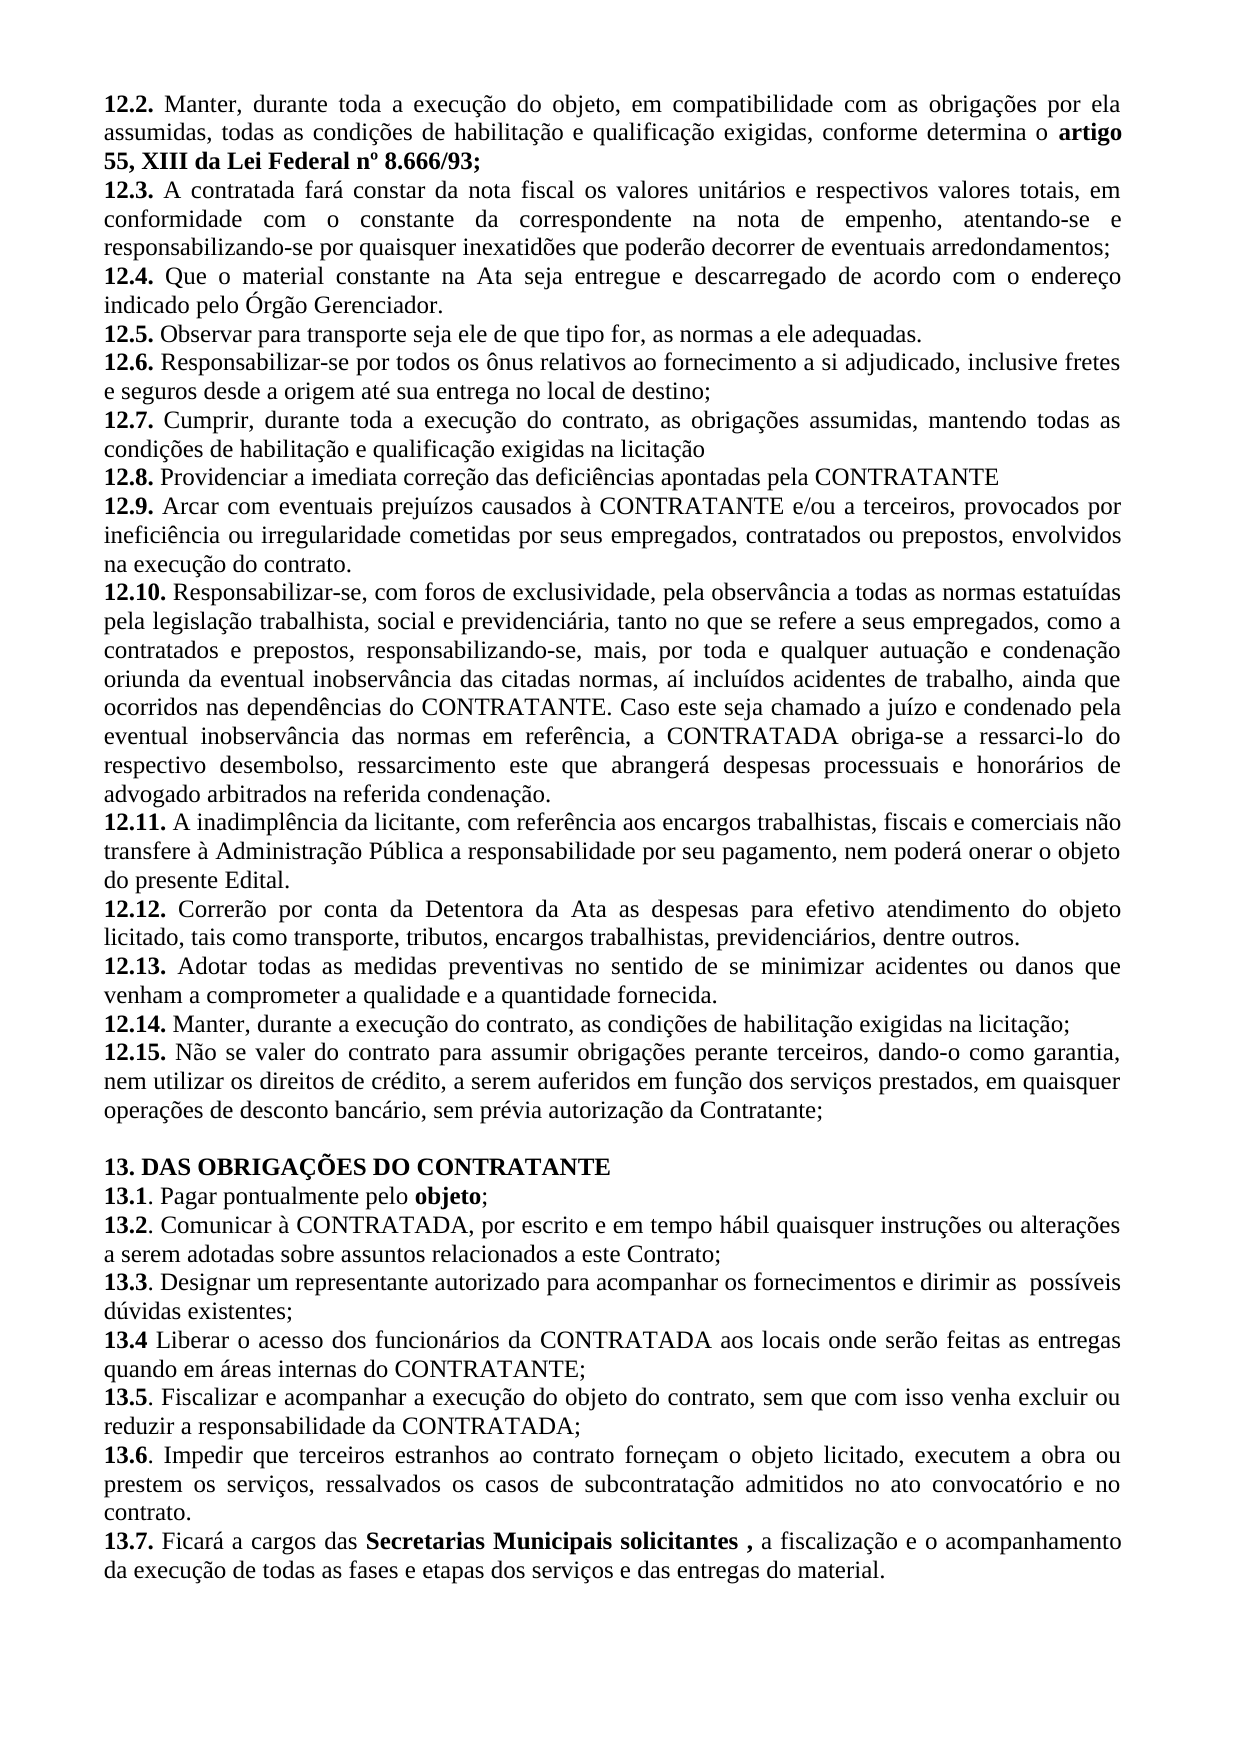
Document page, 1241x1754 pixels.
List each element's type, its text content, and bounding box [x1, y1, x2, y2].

text 12.14. Manter, durante a execução do contrato, as condições de habilitação exigidas na licitação; [103, 1009, 1122, 1037]
text 12.15. Não se valer do contrato para assumir obrigações perante terceiros, dando-o como garantia, nem utilizar os direitos de crédito, a serem auferidos em função dos serviços prestados, em quaisquer operações de desconto bancário, sem prévia autorização da Contratante; [103, 1037, 1122, 1124]
text 13.5. Fiscalizar e acompanhar a execução do objeto do contrato, sem que com isso venha excluir ou reduzir a responsabilidade da CONTRATADA; [103, 1382, 1122, 1440]
text 12.5. Observar para transporte seja ele de que tipo for, as normas a ele adequadas. [103, 319, 1122, 347]
text 12.2. Manter, durante toda a execução do objeto, em compatibilidade com as obrigações por ela assumidas, todas as condições de habilitação e qualificação exigidas, conforme determina o artigo 55, XIII da Lei Federal nº 8.666/93; [103, 89, 1122, 175]
text 12.6. Responsabilizar-se por todos os ônus relativos ao fornecimento a si adjudicado, inclusive fretes e seguros desde a origem até sua entrega no local de destino; [103, 347, 1122, 405]
text 13.6. Impedir que terceiros estranhos ao contrato forneçam o objeto licitado, executem a obra ou prestem os serviços, ressalvados os casos de subcontratação admitidos no ato convocatório e no contrato. [103, 1440, 1122, 1526]
text 12.11. A inadimplência da licitante, com referência aos encargos trabalhistas, fiscais e comerciais não transfere à Administração Pública a responsabilidade por seu pagamento, nem poderá onerar o objeto do presente Edital. [103, 807, 1122, 894]
text 13.7. Ficará a cargos das Secretarias Municipais solicitantes , a fiscalização e o acompanhamento da execução de todas as fases e etapas dos serviços e das entregas do material. [103, 1526, 1122, 1584]
text 13.1. Pagar pontualmente pelo objeto; [103, 1181, 1122, 1210]
text 12.3. A contratada fará constar da nota fiscal os valores unitários e respectivos valores totais, em conformidade com o constante da correspondente na nota de empenho, atentando-se e responsabilizando-se por quaisquer inexatidões que poderão decorrer de eventuais arredondamentos; [103, 175, 1122, 261]
text 12.7. Cumprir, durante toda a execução do contrato, as obrigações assumidas, mantendo todas as condições de habilitação e qualificação exigidas na licitação [103, 405, 1122, 462]
text 12.10. Responsabilizar-se, com foros de exclusividade, pela observância a todas as normas estatuídas pela legislação trabalhista, social e previdenciária, tanto no que se refere a seus empregados, como a contratados e prepostos, responsabilizando-se, mais, por toda e qualquer autuação e condenação oriunda da eventual inobservância das citadas normas, aí incluídos acidentes de trabalho, ainda que ocorridos nas dependências do CONTRATANTE. Caso este seja chamado a juízo e condenado pela eventual inobservância das normas em referência, a CONTRATADA obriga-se a ressarci-lo do respectivo desembolso, ressarcimento este que abrangerá despesas processuais e honorários de advogado arbitrados na referida condenação. [103, 577, 1122, 807]
text 12.9. Arcar com eventuais prejuízos causados à CONTRATANTE e/ou a terceiros, provocados por ineficiência ou irregularidade cometidas por seus empregados, contratados ou prepostos, envolvidos na execução do contrato. [103, 491, 1122, 577]
text 12.12. Correrão por conta da Detentora da Ata as despesas para efetivo atendimento do objeto licitado, tais como transporte, tributos, encargos trabalhistas, previdenciários, dentre outros. [103, 894, 1122, 951]
text 12.8. Providenciar a imediata correção das deficiências apontadas pela CONTRATANTE [103, 462, 1122, 491]
text 13. DAS OBRIGAÇÕES DO CONTRATANTE [103, 1152, 1122, 1181]
text 12.13. Adotar todas as medidas preventivas no sentido de se minimizar acidentes ou danos que venham a comprometer a qualidade e a quantidade fornecida. [103, 951, 1122, 1009]
text 12.4. Que o material constante na Ata seja entregue e descarregado de acordo com o endereço indicado pelo Órgão Gerenciador. [103, 261, 1122, 319]
text 13.4 Liberar o acesso dos funcionários da CONTRATADA aos locais onde serão feitas as entregas quando em áreas internas do CONTRATANTE; [103, 1325, 1122, 1382]
text 13.2. Comunicar à CONTRATADA, por escrito e em tempo hábil quaisquer instruções ou alterações a serem adotadas sobre assuntos relacionados a este Contrato; [103, 1210, 1122, 1267]
text 13.3. Designar um representante autorizado para acompanhar os fornecimentos e dirimir as possíveis dúvidas existentes; [103, 1267, 1122, 1325]
